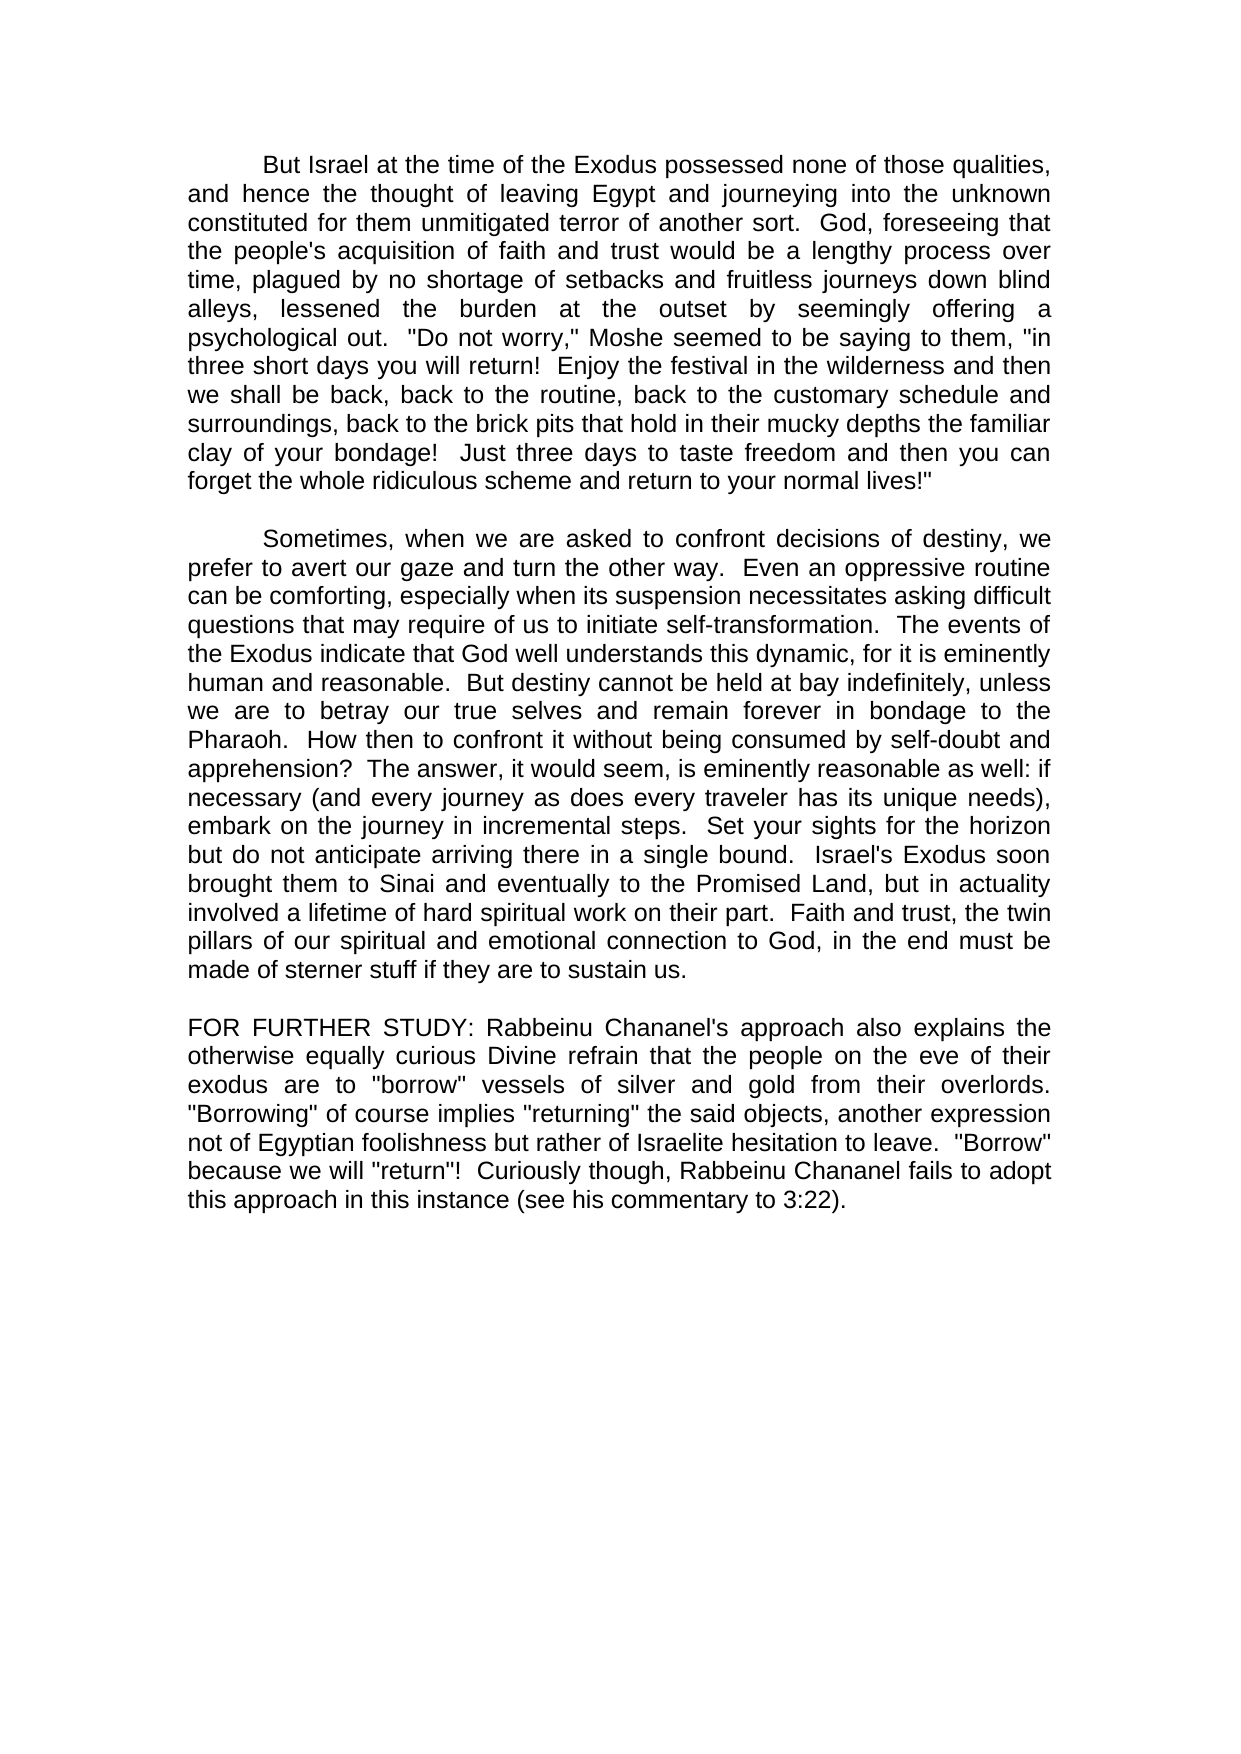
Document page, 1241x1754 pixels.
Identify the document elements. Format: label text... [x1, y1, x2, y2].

text Sometimes, when we are asked to confront decisions of destiny, we prefer to avert our gaze and turn the other way. Even an oppressive routine can be comforting, especially when its suspension necessitates asking difficult questions that may require of us to initiate self-transformation. The events of the Exodus indicate that God well understands this dynamic, for it is eminently human and reasonable. But destiny cannot be held at bay indefinitely, unless we are to betray our true selves and remain forever in bondage to the Pharaoh. How then to confront it without being consumed by self-doubt and apprehension? The answer, it would seem, is eminently reasonable as well: if necessary (and every journey as does every traveler has its unique needs), embark on the journey in incremental steps. Set your sights for the horizon but do not anticipate arriving there in a single bound. 's Exodus soon brought them to Sinai and eventually to the Promised Land, but in actuality involved a lifetime of hard spiritual work on their part. Faith and trust, the twin pillars of our spiritual and emotional connection to God, in the end must be made of sterner stuff if they are to sustain us. [187, 524, 1053, 984]
text But at the time of the Exodus possessed none of those qualities, and hence the thought of leaving and journeying into the unknown constituted for them unmitigated terror of another sort. God, foreseeing that the people's acquisition of faith and trust would be a lengthy process over time, plagued by no shortage of setbacks and fruitless journeys down blind alleys, lessened the burden at the outset by seemingly offering a psychological out. "Do not worry," Moshe seemed to be saying to them, "in three short days you will return! Enjoy the festival in the wilderness and then we shall be back, back to the routine, back to the customary schedule and surroundings, back to the brick pits that hold in their mucky depths the familiar clay of your bondage! Just three days to taste freedom and then you can forget the whole ridiculous scheme and return to your normal lives!" [187, 150, 1053, 495]
text FOR FURTHER STUDY: Rabbeinu Chananel's approach also explains the otherwise equally curious Divine refrain that the people on the eve of their exodus are to "borrow" vessels of silver and gold from their overlords. "Borrowing" of course implies "returning" the said objects, another expression not of Egyptian foolishness but rather of Israelite hesitation to leave. "Borrow" because we will "return"! Curiously though, Rabbeinu Chananel fails to adopt this approach in this instance (see his commentary to 3:22). [187, 1012, 1053, 1214]
